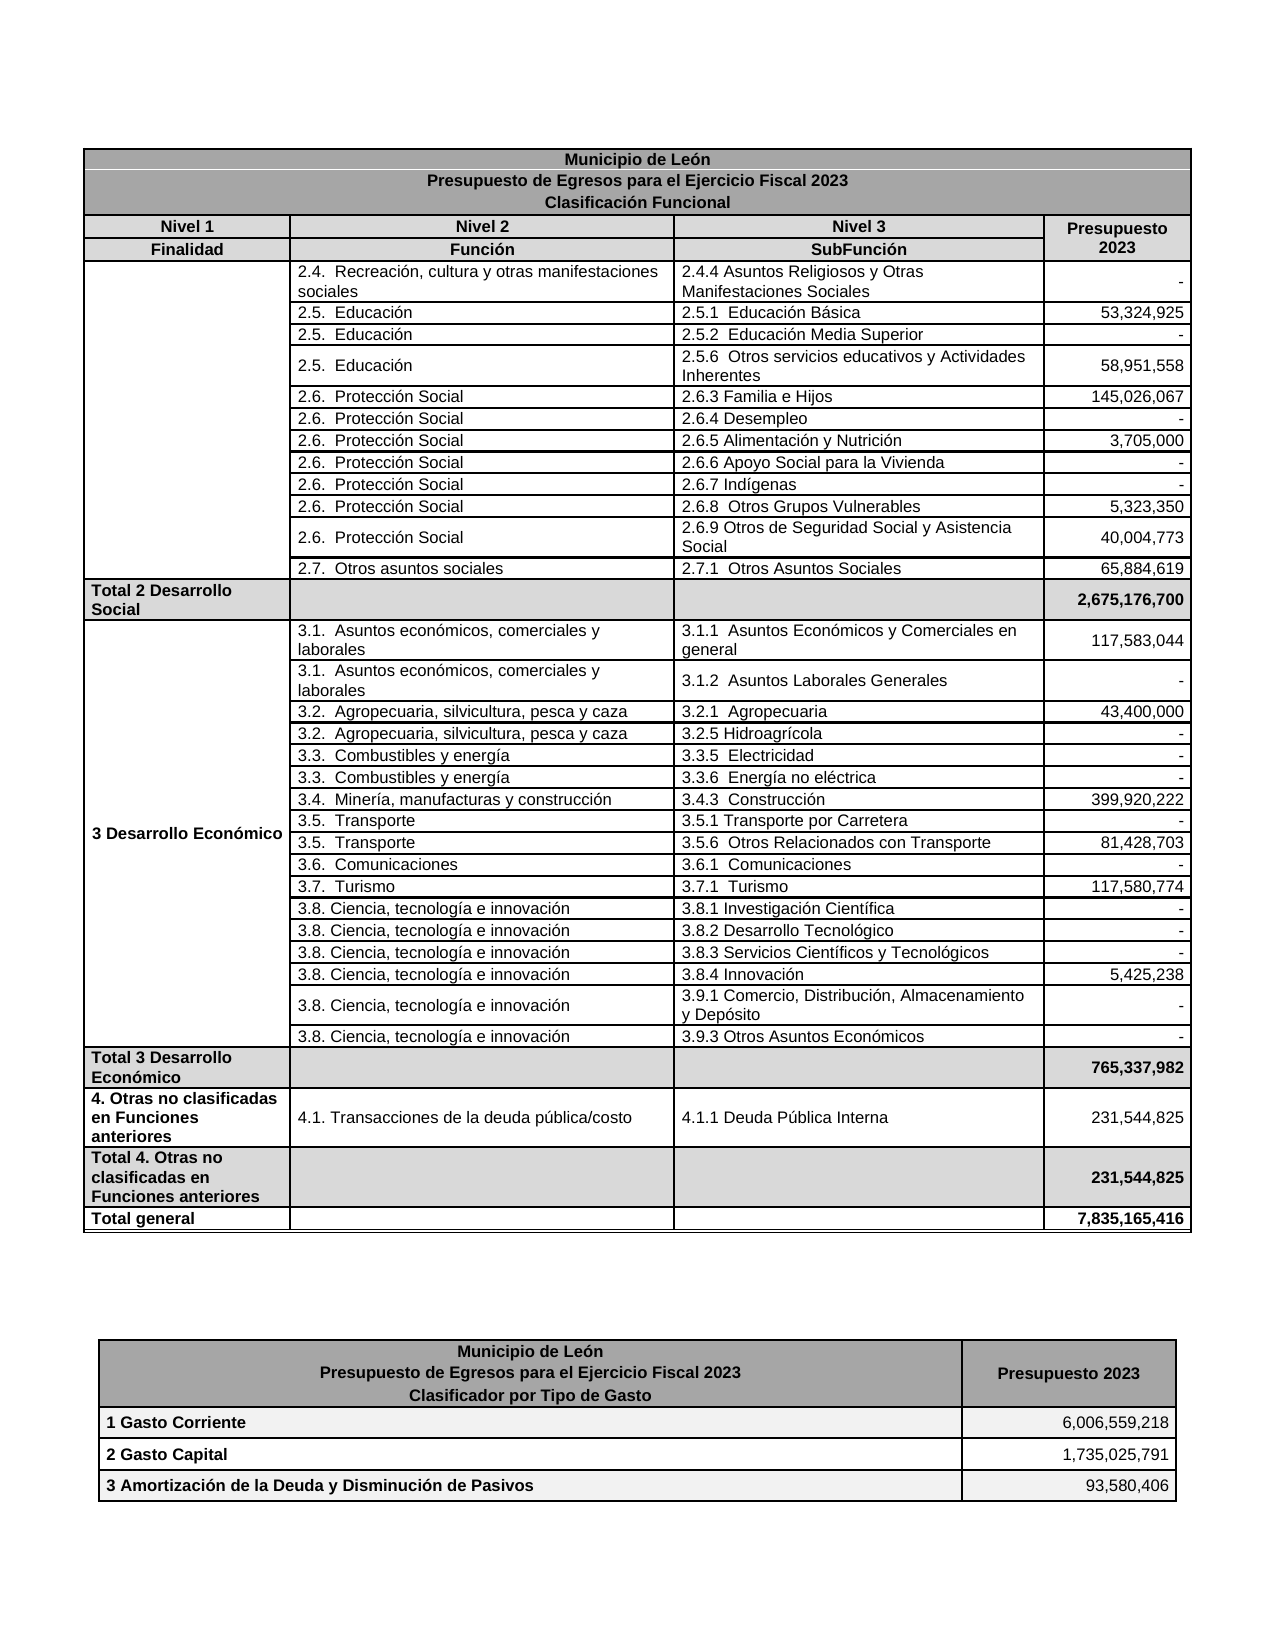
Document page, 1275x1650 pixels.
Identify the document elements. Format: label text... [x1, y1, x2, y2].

table_cell 2.6.5 Alimentación y Nutrición [675, 431, 1043, 450]
table_cell - [1045, 453, 1190, 472]
table_cell 3.1.2 Asuntos Laborales Generales [675, 661, 1043, 699]
table_cell 117,583,044 [1045, 621, 1190, 659]
table_cell 3.3.6 Energía no eléctrica [675, 767, 1043, 787]
table_cell 3.2.5 Hidroagrícola [675, 724, 1043, 743]
table_cell 3.1.1 Asuntos Económicos y Comerciales en general [675, 621, 1043, 659]
table_cell [291, 580, 673, 619]
table_cell 3.9.3 Otros Asuntos Económicos [675, 1026, 1043, 1046]
table_cell Función [291, 239, 673, 260]
table_cell 3.5. Transporte [291, 811, 673, 831]
table_cell Total 4. Otras no clasificadas en Funciones anteriores [85, 1148, 289, 1206]
table_cell 3 Amortización de la Deuda y Disminución de Pasivos [100, 1471, 961, 1500]
table_cell - [1045, 262, 1190, 301]
table_cell Finalidad [85, 239, 289, 260]
table_cell 3.1. Asuntos económicos, comerciales y laborales [291, 661, 673, 699]
table_cell 3.2. Agropecuaria, silvicultura, pesca y caza [291, 724, 673, 743]
table_cell 3.2. Agropecuaria, silvicultura, pesca y caza [291, 702, 673, 721]
table_header Municipio de León [85, 150, 1190, 169]
table_cell 3.8. Ciencia, tecnología e innovación [291, 986, 673, 1024]
table_cell 81,428,703 [1045, 833, 1190, 853]
table_cell 3.9.1 Comercio, Distribución, Almacenamiento y Depósito [675, 986, 1043, 1024]
table_cell Clasificación Funcional [85, 191, 1190, 214]
table_cell - [1045, 811, 1190, 831]
table_cell 2.6. Protección Social [291, 518, 673, 556]
table_cell 3.8.3 Servicios Científicos y Tecnológicos [675, 942, 1043, 962]
table_cell - [1045, 724, 1190, 743]
table_cell - [1045, 920, 1190, 940]
table_cell 2.6.3 Familia e Hijos [675, 387, 1043, 407]
table_cell - [1045, 855, 1190, 874]
table_cell 4.1. Transacciones de la deuda pública/costo [291, 1089, 673, 1146]
table_cell 4. Otras no clasificadas en Funciones anteriores [85, 1089, 289, 1146]
table_cell 2.6.4 Desempleo [675, 409, 1043, 428]
table_cell 43,400,000 [1045, 702, 1190, 721]
table_cell 3.1. Asuntos económicos, comerciales y laborales [291, 621, 673, 659]
table_cell - [1045, 986, 1190, 1024]
table_cell 3.6. Comunicaciones [291, 855, 673, 874]
table_cell - [1045, 325, 1190, 344]
table_cell 7,835,165,416 [1045, 1208, 1190, 1229]
table_cell Total 2 Desarrollo Social [85, 580, 289, 619]
table_cell 3 Desarrollo Económico [85, 621, 289, 1046]
table_cell 2.5. Educación [291, 303, 673, 322]
table_cell 2.5.6 Otros servicios educativos y Actividades Inherentes [675, 346, 1043, 385]
table_cell - [1045, 1026, 1190, 1046]
table_cell 3,705,000 [1045, 431, 1190, 450]
table_cell 3.8.1 Investigación Científica [675, 899, 1043, 918]
table_cell 2.5.2 Educación Media Superior [675, 325, 1043, 344]
table_cell SubFunción [675, 239, 1043, 260]
table_cell 58,951,558 [1045, 346, 1190, 385]
table_cell 3.8.2 Desarrollo Tecnológico [675, 920, 1043, 940]
table_cell Total 3 Desarrollo Económico [85, 1048, 289, 1087]
table_cell [291, 1208, 673, 1229]
table_cell 3.5. Transporte [291, 833, 673, 853]
table_cell [675, 1208, 1043, 1229]
table_cell 3.8. Ciencia, tecnología e innovación [291, 899, 673, 918]
table_cell 2.6. Protección Social [291, 409, 673, 428]
table_cell 3.3.5 Electricidad [675, 745, 1043, 765]
table_cell Nivel 3 [675, 216, 1043, 237]
table_cell - [1045, 745, 1190, 765]
table_cell 2.5.1 Educación Básica [675, 303, 1043, 322]
table_cell 3.3. Combustibles y energía [291, 767, 673, 787]
table_cell [675, 1048, 1043, 1087]
table_cell Presupuesto 2023 [1045, 216, 1190, 260]
table_cell 5,323,350 [1045, 496, 1190, 516]
table_cell Presupuesto de Egresos para el Ejercicio Fiscal 2023 [85, 170, 1190, 191]
table_cell 2.6. Protección Social [291, 387, 673, 407]
table_cell 3.5.6 Otros Relacionados con Transporte [675, 833, 1043, 853]
table_cell 3.8. Ciencia, tecnología e innovación [291, 920, 673, 940]
table_cell 2.6. Protección Social [291, 496, 673, 516]
table_cell 231,544,825 [1045, 1148, 1190, 1206]
table_cell 2,675,176,700 [1045, 580, 1190, 619]
table_cell 3.6.1 Comunicaciones [675, 855, 1043, 874]
table_header Presupuesto 2023 [963, 1341, 1175, 1406]
table_cell 3.4. Minería, manufacturas y construcción [291, 789, 673, 809]
table_cell [291, 1148, 673, 1206]
table_cell Nivel 2 [291, 216, 673, 237]
table_cell 3.4.3 Construcción [675, 789, 1043, 809]
table_cell - [1045, 474, 1190, 494]
table_cell 65,884,619 [1045, 559, 1190, 578]
table_cell [675, 1148, 1043, 1206]
table_cell - [1045, 899, 1190, 918]
table_cell 231,544,825 [1045, 1089, 1190, 1146]
table_cell 765,337,982 [1045, 1048, 1190, 1087]
table_cell 6,006,559,218 [963, 1408, 1175, 1437]
table_cell 2.6.9 Otros de Seguridad Social y Asistencia Social [675, 518, 1043, 556]
table_cell Total general [85, 1208, 289, 1229]
table_cell 53,324,925 [1045, 303, 1190, 322]
table_cell - [1045, 661, 1190, 699]
table_cell 3.2.1 Agropecuaria [675, 702, 1043, 721]
table_cell 2.6. Protección Social [291, 474, 673, 494]
table_cell 145,026,067 [1045, 387, 1190, 407]
table_cell 3.8. Ciencia, tecnología e innovación [291, 964, 673, 984]
table_cell 3.5.1 Transporte por Carretera [675, 811, 1043, 831]
table_cell 2 Gasto Capital [100, 1439, 961, 1468]
table_cell 3.3. Combustibles y energía [291, 745, 673, 765]
table_cell 2.6.7 Indígenas [675, 474, 1043, 494]
table_cell 3.8. Ciencia, tecnología e innovación [291, 1026, 673, 1046]
table_cell 3.8. Ciencia, tecnología e innovación [291, 942, 673, 962]
table_cell 1,735,025,791 [963, 1439, 1175, 1468]
table_cell 2.6.6 Apoyo Social para la Vivienda [675, 453, 1043, 472]
table_cell 5,425,238 [1045, 964, 1190, 984]
table_cell - [1045, 767, 1190, 787]
table_cell 2.6. Protección Social [291, 453, 673, 472]
table_cell Clasificador por Tipo de Gasto [100, 1382, 961, 1406]
table_cell Presupuesto de Egresos para el Ejercicio Fiscal 2023 [100, 1361, 961, 1382]
table_header Municipio de León [100, 1341, 961, 1361]
table_cell 1 Gasto Corriente [100, 1408, 961, 1437]
table_cell 3.8.4 Innovación [675, 964, 1043, 984]
table_cell 3.7.1 Turismo [675, 877, 1043, 896]
table_cell 117,580,774 [1045, 877, 1190, 896]
table_cell 2.6.8 Otros Grupos Vulnerables [675, 496, 1043, 516]
table_cell Nivel 1 [85, 216, 289, 237]
table_cell 40,004,773 [1045, 518, 1190, 556]
table_cell 93,580,406 [963, 1471, 1175, 1500]
table_cell 399,920,222 [1045, 789, 1190, 809]
table_cell 2.4.4 Asuntos Religiosos y Otras Manifestaciones Sociales [675, 262, 1043, 301]
table_cell 2.5. Educación [291, 346, 673, 385]
table_cell - [1045, 942, 1190, 962]
table_cell 4.1.1 Deuda Pública Interna [675, 1089, 1043, 1146]
table_cell 2.4. Recreación, cultura y otras manifestaciones sociales [291, 262, 673, 301]
table_cell - [1045, 409, 1190, 428]
table_cell [675, 580, 1043, 619]
table_cell [291, 1048, 673, 1087]
table_cell 3.7. Turismo [291, 877, 673, 896]
table_cell 2.5. Educación [291, 325, 673, 344]
table_cell 2.7. Otros asuntos sociales [291, 559, 673, 578]
table_cell 2.6. Protección Social [291, 431, 673, 450]
table_cell 2.7.1 Otros Asuntos Sociales [675, 559, 1043, 578]
